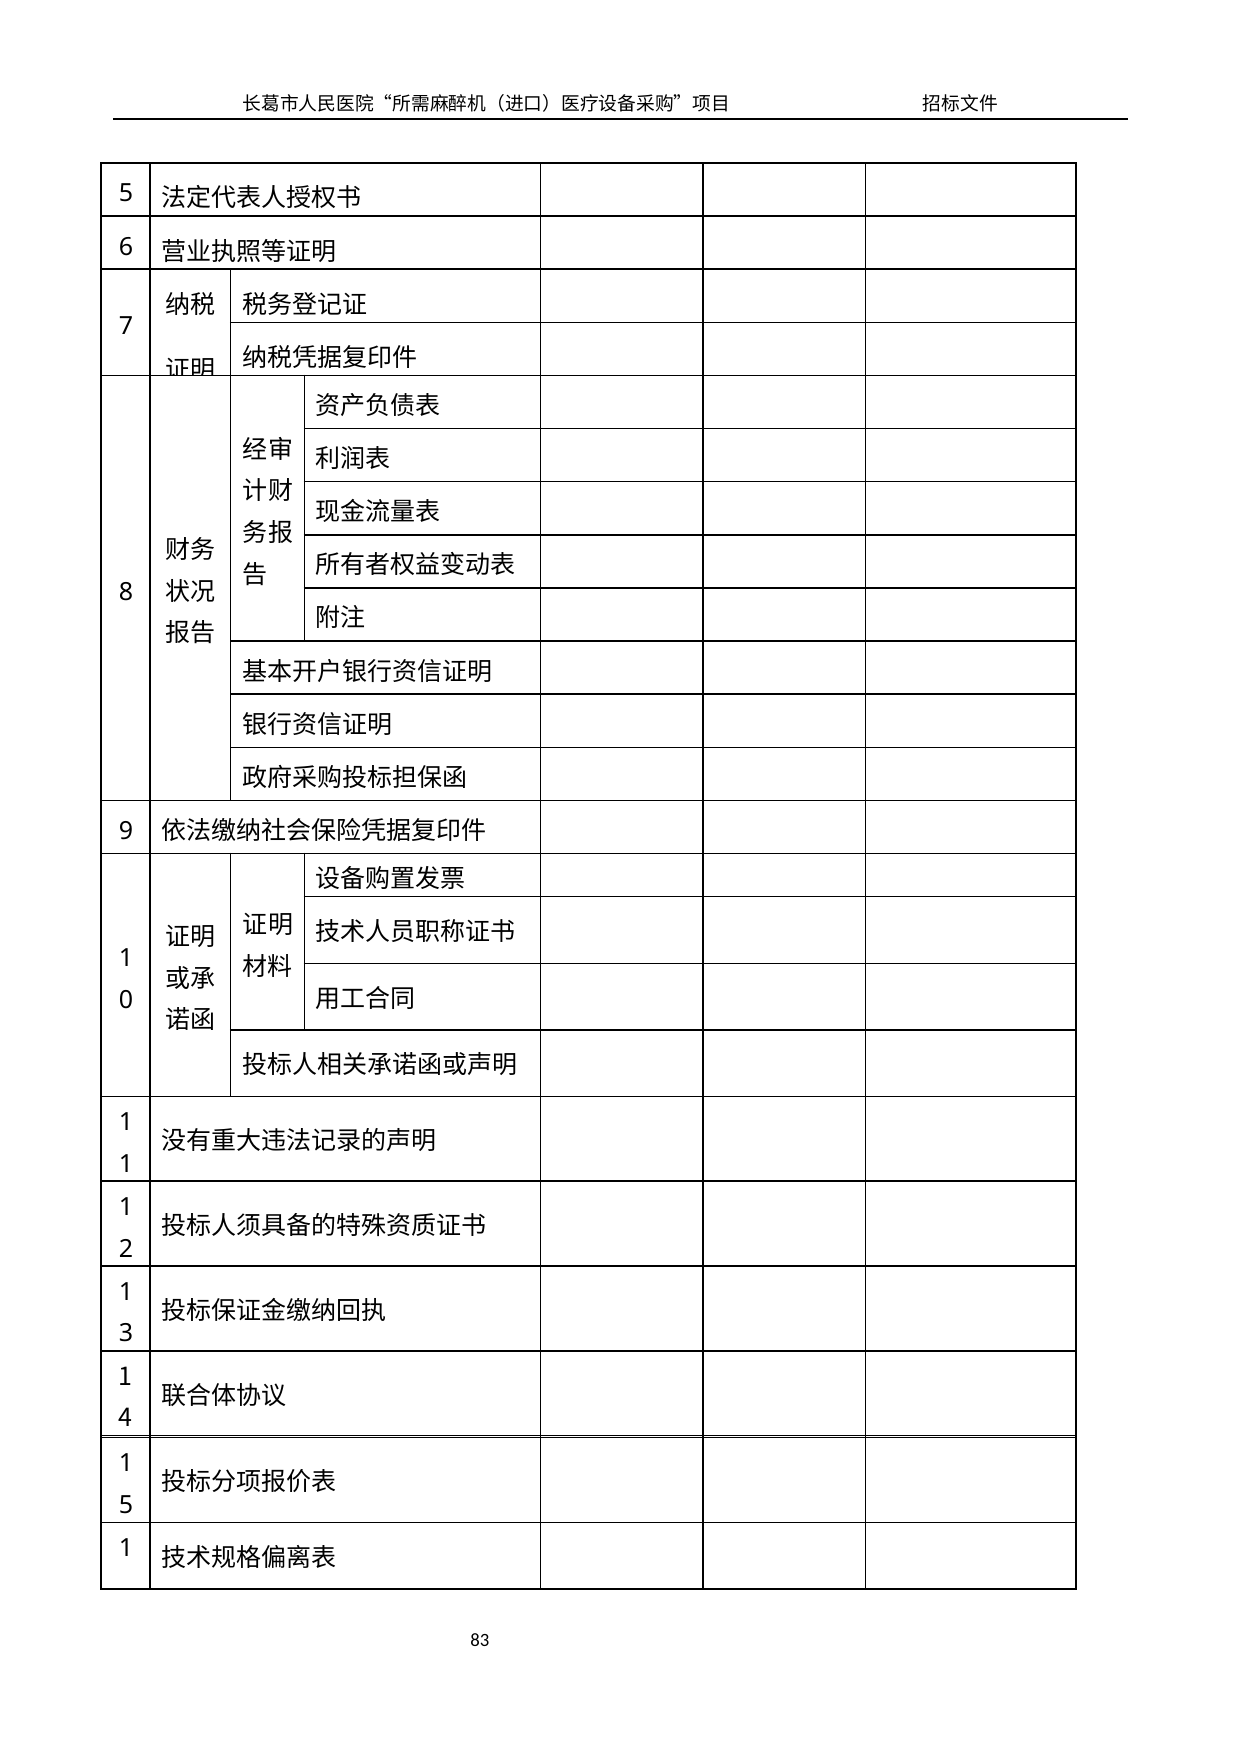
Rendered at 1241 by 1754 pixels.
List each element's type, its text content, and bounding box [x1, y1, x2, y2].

table_cell [541, 1267, 702, 1350]
table_cell [541, 642, 702, 693]
table_cell 联合体协议 [151, 1352, 540, 1435]
table_cell [704, 270, 865, 321]
table_cell [866, 217, 1075, 268]
table_cell [704, 589, 865, 640]
table_cell [704, 642, 865, 693]
table_cell 证明材料 [231, 854, 304, 1029]
table_cell [541, 323, 702, 374]
table_cell 11 [102, 1097, 149, 1180]
table_cell [866, 429, 1075, 481]
table_cell [866, 270, 1075, 321]
table_cell 10 [102, 854, 149, 1096]
table_cell 基本开户银行资信证明 [231, 642, 540, 693]
table_cell 设备购置发票 [305, 854, 540, 896]
table_cell 13 [102, 1267, 149, 1350]
table_cell [541, 429, 702, 481]
table_cell 没有重大违法记录的声明 [151, 1097, 540, 1180]
table_cell [541, 376, 702, 428]
table_cell [704, 482, 865, 534]
table_cell [704, 1097, 865, 1180]
table_cell [866, 801, 1075, 853]
table_cell [866, 1182, 1075, 1265]
table_cell 技术规格偏离表 [151, 1523, 540, 1588]
table_cell [704, 323, 865, 374]
table_cell [541, 270, 702, 321]
table_cell [541, 695, 702, 746]
table_cell [866, 1031, 1075, 1096]
table_cell 证明或承诺函 [151, 854, 230, 1096]
table_cell [541, 1438, 702, 1522]
table_cell 5 [102, 164, 149, 215]
table_cell [866, 323, 1075, 374]
table_cell [704, 1267, 865, 1350]
table_cell 投标人相关承诺函或声明 [231, 1031, 540, 1096]
table_cell [541, 854, 702, 896]
table_cell 6 [102, 217, 149, 268]
table_cell [866, 897, 1075, 962]
table_cell [704, 964, 865, 1029]
table_cell 资产负债表 [305, 376, 540, 428]
table_cell [866, 1523, 1075, 1588]
table_cell [704, 1438, 865, 1522]
table_cell 所有者权益变动表 [305, 536, 540, 587]
table_cell [541, 1182, 702, 1265]
table_cell [704, 536, 865, 587]
table_cell [541, 964, 702, 1029]
table_cell 经审计财务报告 [231, 376, 304, 640]
table_cell 8 [102, 376, 149, 799]
table_cell [704, 1352, 865, 1435]
table_cell [541, 536, 702, 587]
table_cell [541, 1097, 702, 1180]
table_cell [704, 897, 865, 962]
table_cell 利润表 [305, 429, 540, 481]
table_cell [866, 376, 1075, 428]
table_cell [866, 1267, 1075, 1350]
table_cell 财务状况报告 [151, 376, 230, 799]
table_cell 15 [102, 1438, 149, 1522]
table_cell 附注 [305, 589, 540, 640]
table_cell [704, 429, 865, 481]
table_cell [541, 1523, 702, 1588]
table_cell 法定代表人授权书 [151, 164, 540, 215]
table_cell [866, 1097, 1075, 1180]
table_cell 纳税凭据复印件 [231, 323, 540, 374]
table_cell 14 [102, 1352, 149, 1435]
table_cell [866, 164, 1075, 215]
table_cell [704, 376, 865, 428]
table_cell [866, 589, 1075, 640]
table_cell [704, 801, 865, 853]
table_cell [866, 695, 1075, 746]
table_cell [704, 1182, 865, 1265]
table_cell [541, 1031, 702, 1096]
table_cell [704, 217, 865, 268]
table_cell 投标分项报价表 [151, 1438, 540, 1522]
table_cell [704, 748, 865, 799]
table_cell 依法缴纳社会保险凭据复印件 [151, 801, 540, 853]
table_cell [541, 589, 702, 640]
table_cell 现金流量表 [305, 482, 540, 534]
table_cell 16 [102, 1523, 149, 1588]
table_cell 营业执照等证明 [151, 217, 540, 268]
table_cell [866, 964, 1075, 1029]
table_cell 纳税证明 [151, 270, 230, 374]
table_cell 投标保证金缴纳回执 [151, 1267, 540, 1350]
table_cell [704, 1031, 865, 1096]
table_cell 银行资信证明 [231, 695, 540, 746]
table_cell [541, 164, 702, 215]
table_cell [866, 482, 1075, 534]
table_cell 投标人须具备的特殊资质证书 [151, 1182, 540, 1265]
table_cell 12 [102, 1182, 149, 1265]
table_cell [866, 1352, 1075, 1435]
table_cell 税务登记证 [231, 270, 540, 321]
table_cell 用工合同 [305, 964, 540, 1029]
table_cell [704, 1523, 865, 1588]
table_cell [541, 801, 702, 853]
table_cell [704, 164, 865, 215]
table_cell [866, 536, 1075, 587]
table_cell 7 [102, 270, 149, 374]
table_cell [541, 897, 702, 962]
table_cell [541, 1352, 702, 1435]
table_cell 技术人员职称证书 [305, 897, 540, 962]
table_cell [541, 482, 702, 534]
table_cell [704, 854, 865, 896]
table_cell [866, 748, 1075, 799]
table_cell [541, 748, 702, 799]
table_cell [541, 217, 702, 268]
table_cell 9 [102, 801, 149, 853]
table_cell [866, 1438, 1075, 1522]
table_cell 政府采购投标担保函 [231, 748, 540, 799]
table_cell [866, 642, 1075, 693]
table_cell [704, 695, 865, 746]
table_cell [866, 854, 1075, 896]
